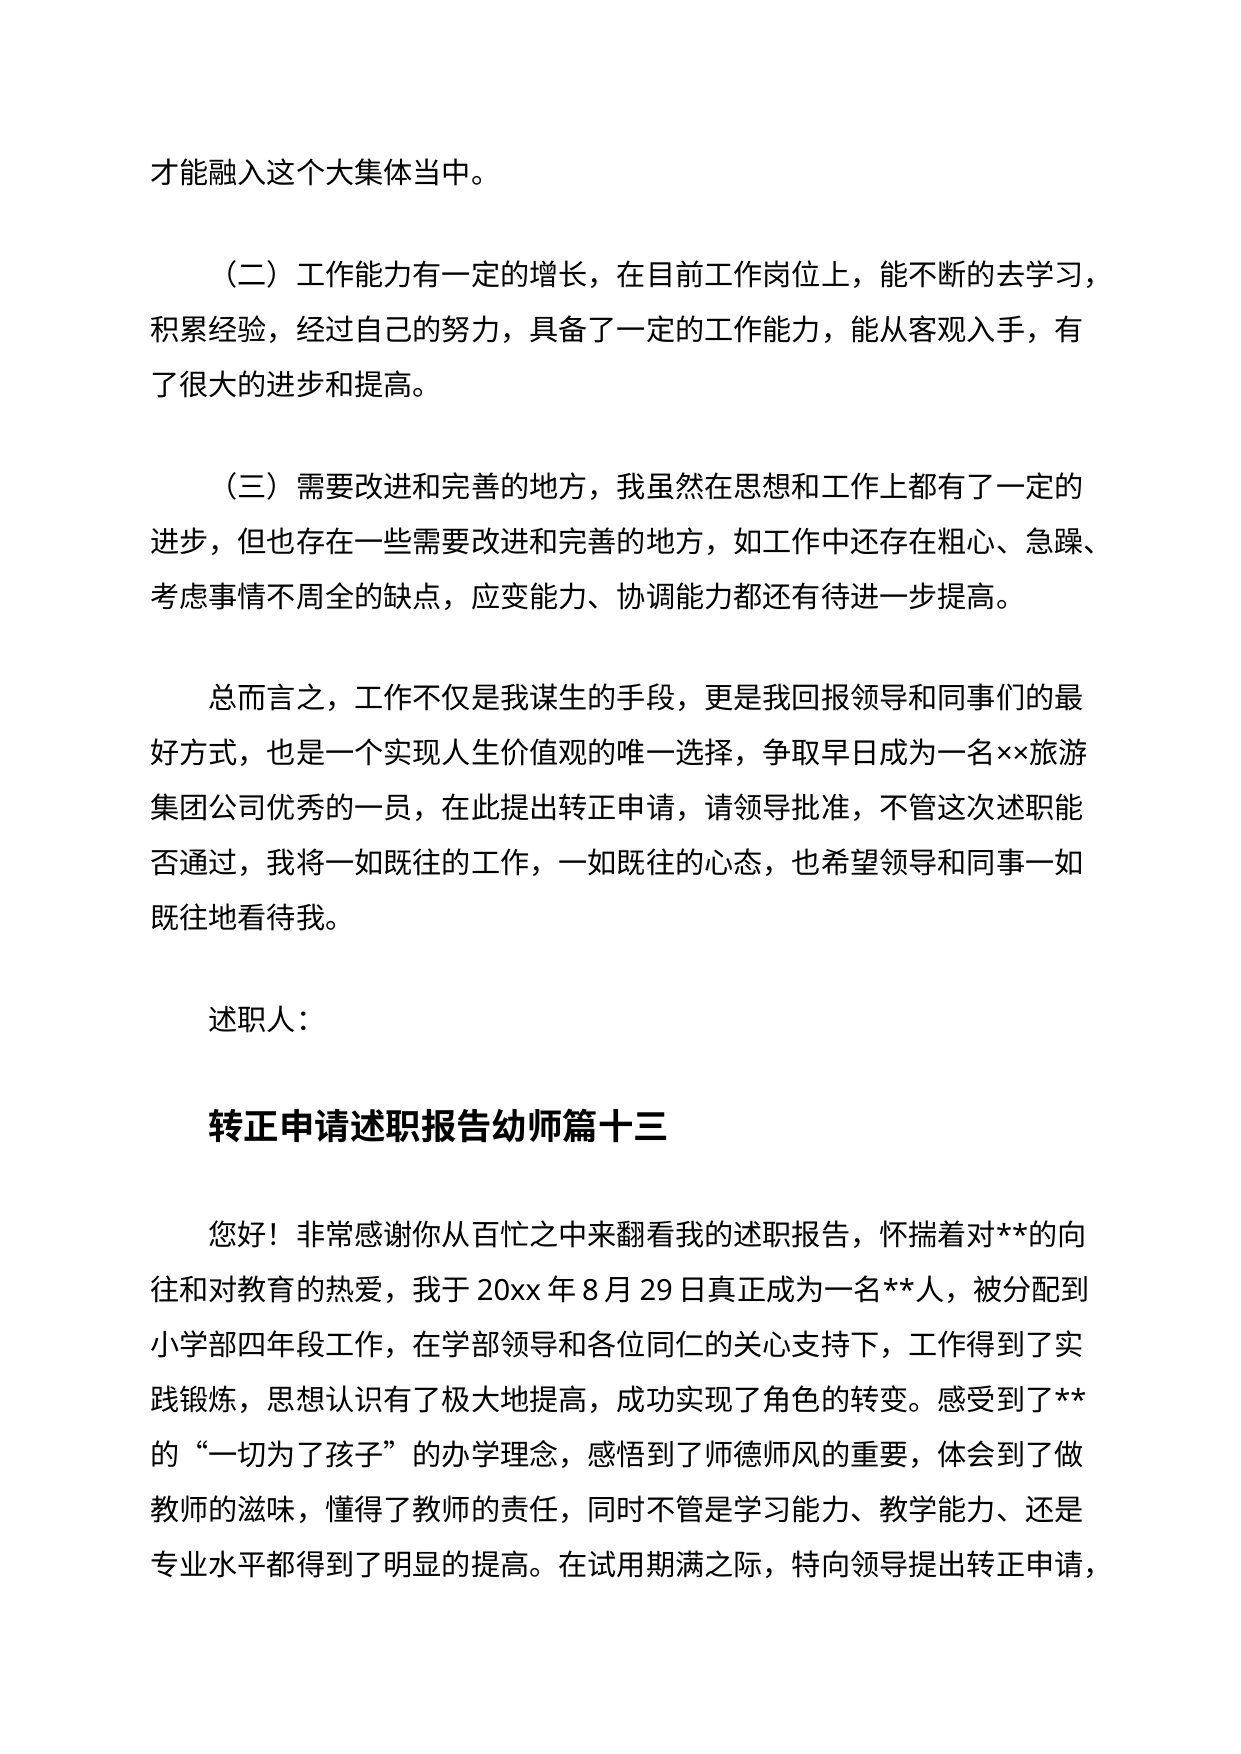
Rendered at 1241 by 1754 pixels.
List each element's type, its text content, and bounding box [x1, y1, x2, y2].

text 总而言之，工作不仅是我谋生的手段，更是我回报领导和同事们的最好方式，也是一个实现人生价值观的唯一选择，争取早日成为一名××旅游集团公司优秀的一员，在此提出转正申请，请领导批准，不管这次述职能否通过，我将一如既往的工作，一如既往的心态，也希望领导和同事一如既往地看待我。 [150, 675, 1090, 937]
text （三）需要改进和完善的地方，我虽然在思想和工作上都有了一定的进步，但也存在一些需要改进和完善的地方，如工作中还存在粗心、急躁、考虑事情不周全的缺点，应变能力、协调能力都还有待进一步提高。 [150, 463, 1090, 615]
text （二）工作能力有一定的增长，在目前工作岗位上，能不断的去学习，积累经验，经过自己的努力，具备了一定的工作能力，能从客观入手，有了很大的进步和提高。 [150, 252, 1090, 404]
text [150, 150, 1090, 192]
text 述职人： [150, 996, 1090, 1039]
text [150, 1212, 1090, 1583]
text 转正申请述职报告幼师篇十三 [150, 1098, 1090, 1149]
